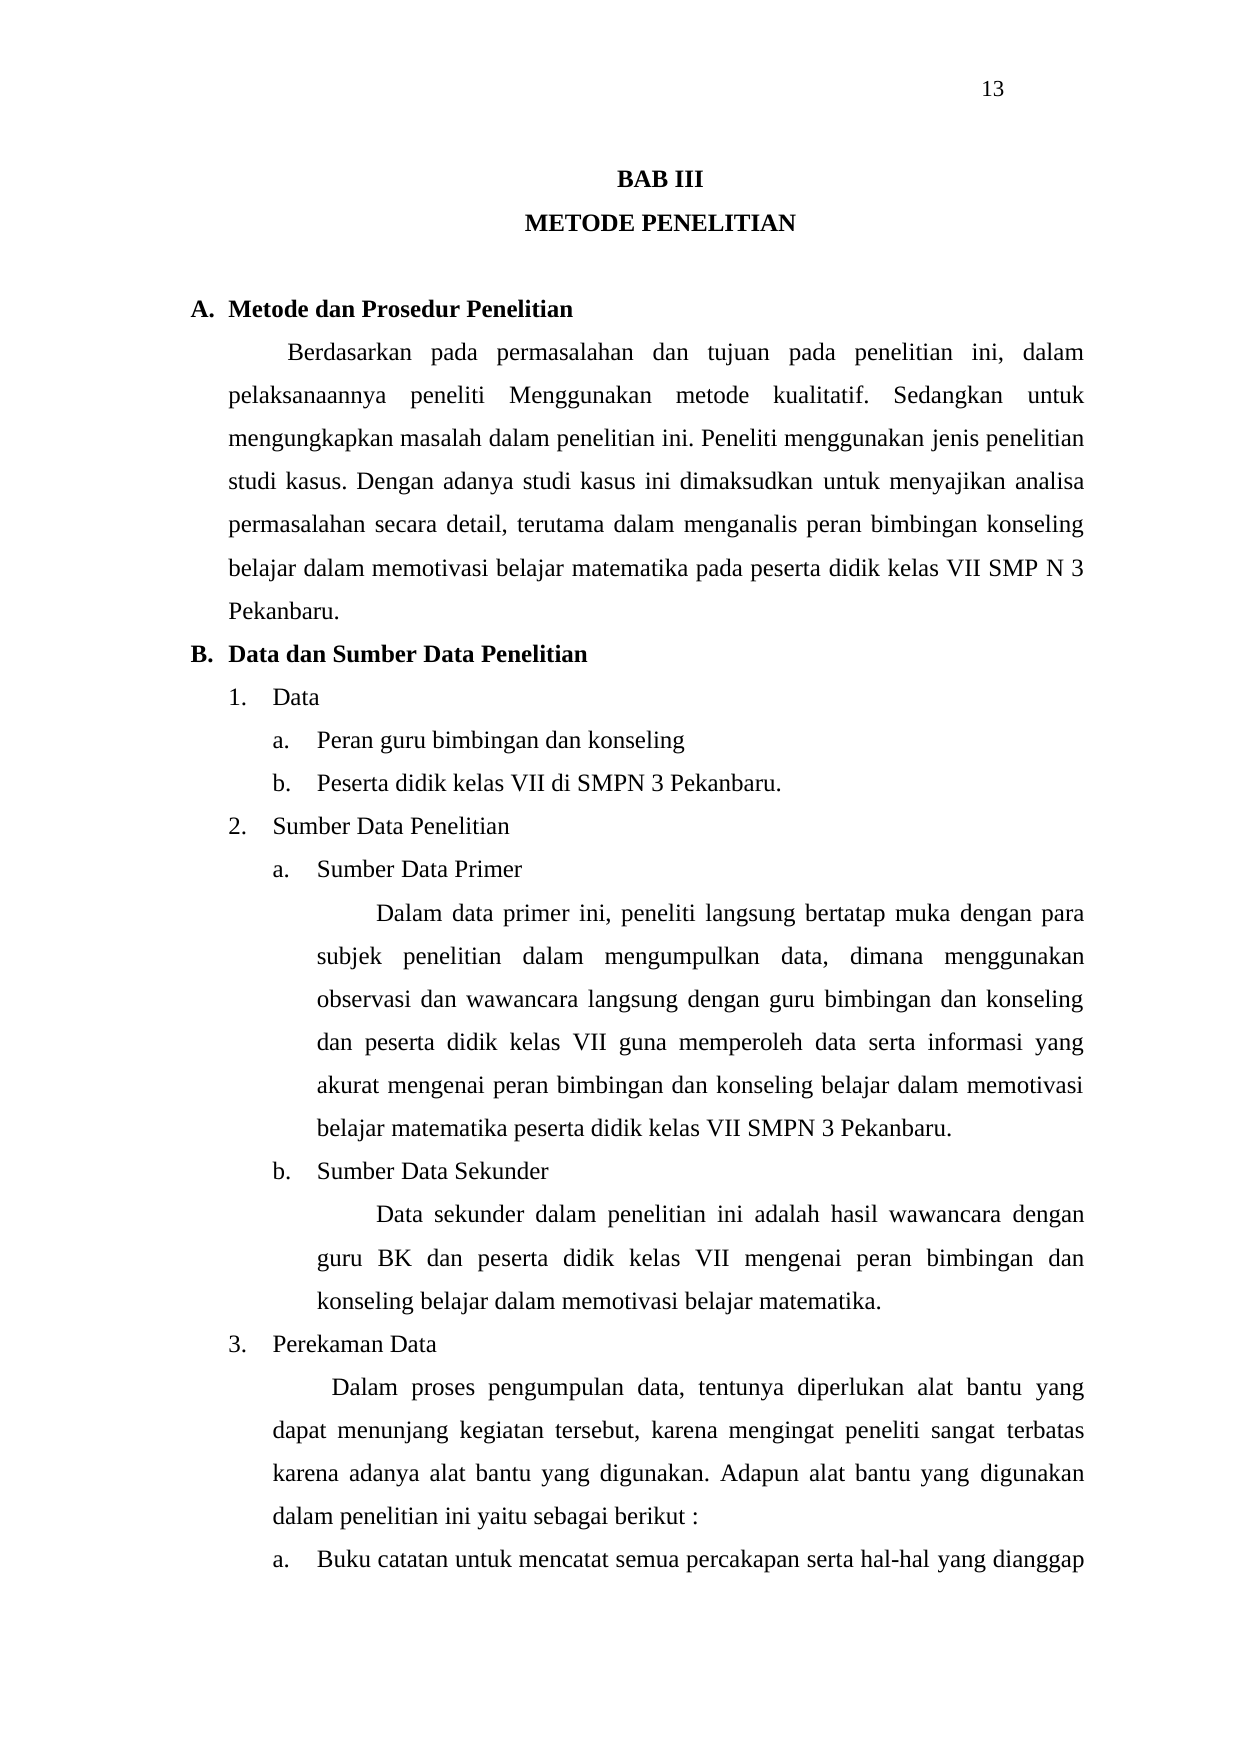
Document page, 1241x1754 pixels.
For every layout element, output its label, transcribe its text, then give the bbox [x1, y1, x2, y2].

list Metode dan Prosedur Penelitian [190, 294, 1084, 323]
list Data sekunder dalam penelitian ini adalah hasil wawancara dengan guru BK dan peserta didik kelas VII mengenai peran bimbingan dan konseling belajar dalam memotivasi belajar matematika. [317, 1199, 1084, 1314]
list Dalam proses pengumpulan data, tentunya diperlukan alat bantu yang dapat menunjang kegiatan tersebut, karena mengingat peneliti sangat terbatas karena adanya alat bantu yang digunakan. Adapun alat bantu yang digunakan dalam penelitian ini yaitu sebagai berikut : [272, 1372, 1084, 1530]
subtitle METODE PENELITIAN [236, 208, 1084, 236]
list Sumber Data Penelitian [228, 811, 1084, 840]
list Peserta didik kelas VII di SMPN 3 Pekanbaru. [272, 768, 1084, 797]
list Peran guru bimbingan dan konseling [272, 725, 1084, 754]
list Sumber Data Primer [272, 854, 1084, 883]
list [272, 1544, 1084, 1573]
list Data dan Sumber Data Penelitian [190, 639, 1084, 668]
list Perekaman Data [228, 1329, 1084, 1358]
list Berdasarkan pada permasalahan dan tujuan pada penelitian ini, dalam pelaksanaannya peneliti Menggunakan metode kualitatif. Sedangkan untuk mengungkapkan masalah dalam penelitian ini. Peneliti menggunakan jenis penelitian studi kasus. Dengan adanya studi kasus ini dimaksudkan untuk menyajikan analisa permasalahan secara detail, terutama dalam menganalis peran bimbingan konseling belajar dalam memotivasi belajar matematika pada peserta didik kelas VII SMP N 3 Pekanbaru. [228, 337, 1084, 624]
subtitle BAB III [236, 164, 1084, 193]
list Dalam data primer ini, peneliti langsung bertatap muka dengan para subjek penelitian dalam mengumpulkan data, dimana menggunakan observasi dan wawancara langsung dengan guru bimbingan dan konseling dan peserta didik kelas VII guna memperoleh data serta informasi yang akurat mengenai peran bimbingan dan konseling belajar dalam memotivasi belajar matematika peserta didik kelas VII SMPN 3 Pekanbaru. [317, 898, 1084, 1142]
list Sumber Data Sekunder [272, 1156, 1084, 1185]
list Data [228, 682, 1084, 711]
